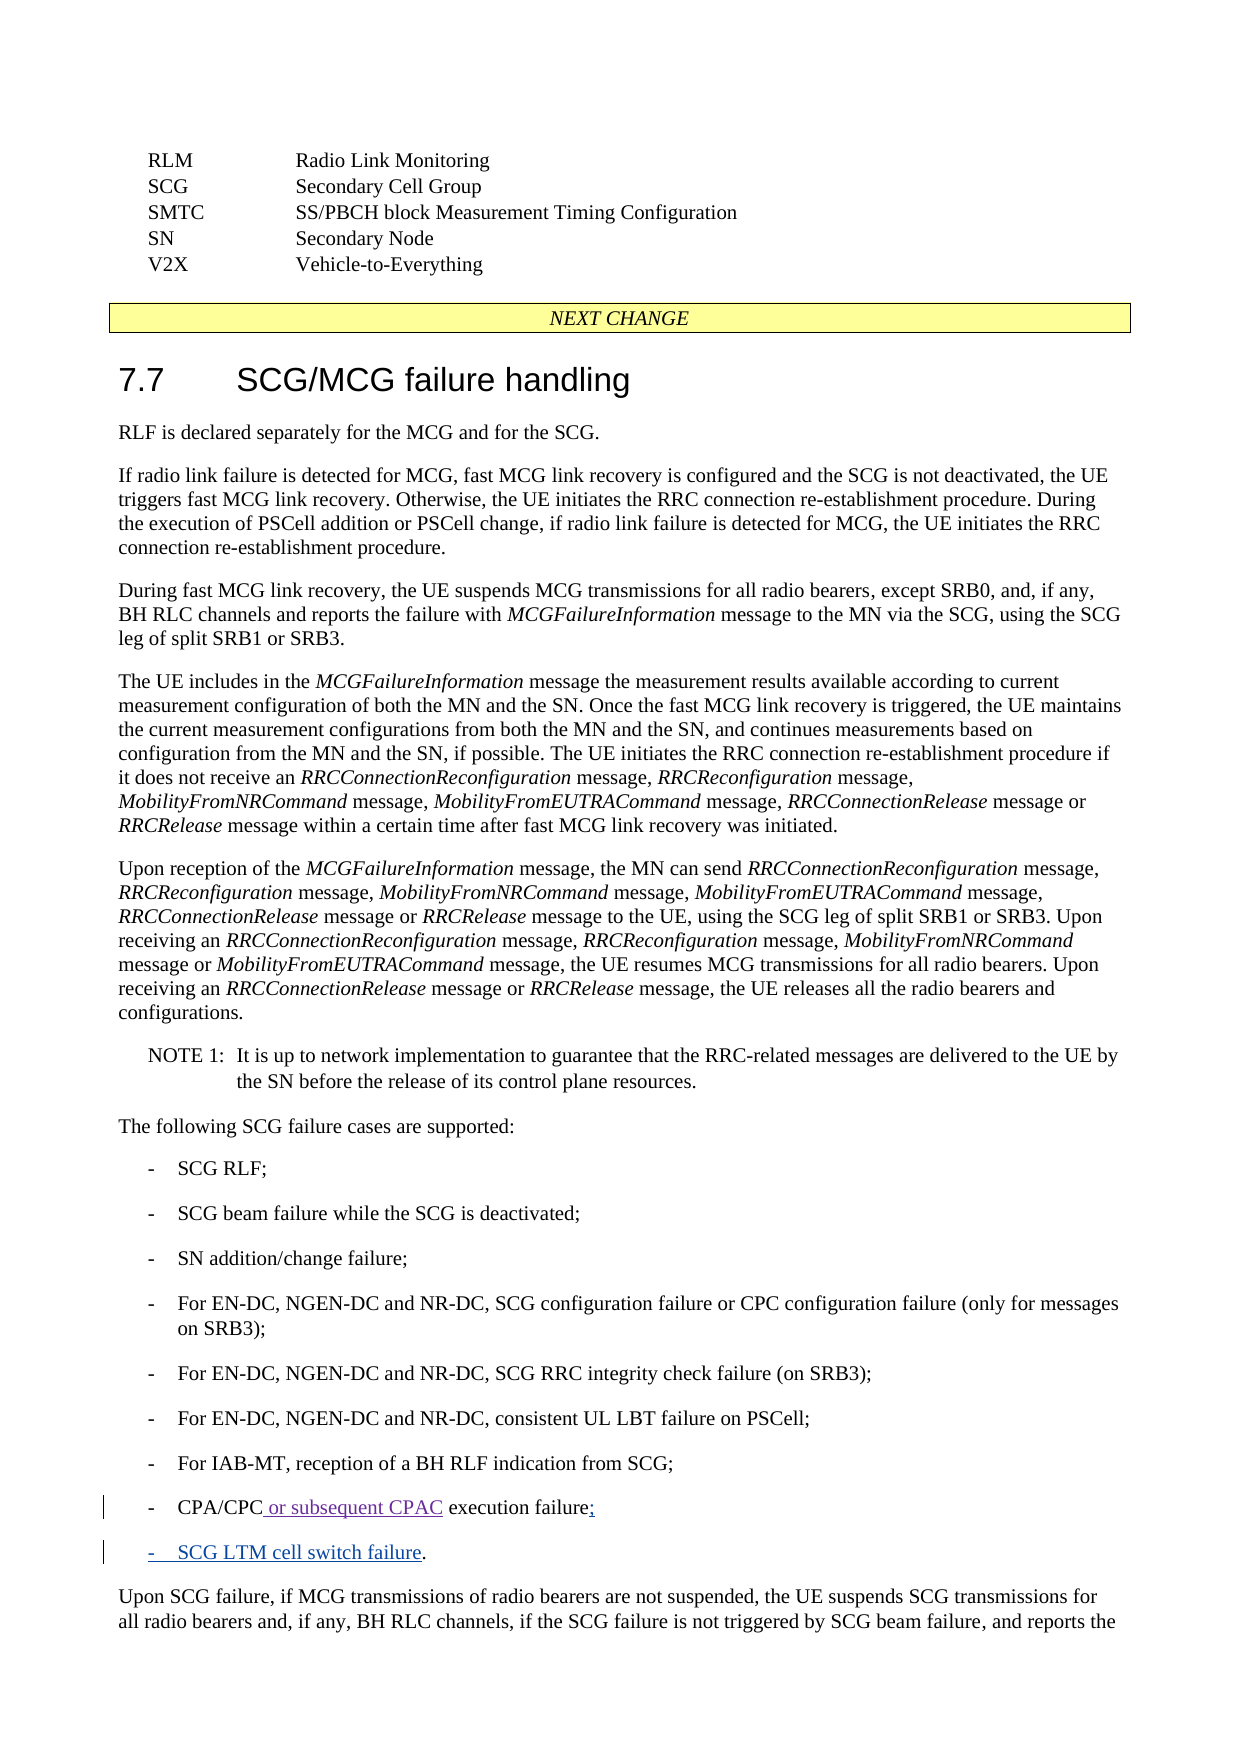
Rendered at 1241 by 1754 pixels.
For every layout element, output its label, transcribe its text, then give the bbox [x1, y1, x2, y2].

text The following SCG failure cases are supported: [118, 1113, 1122, 1138]
text - CPA/CPC execution failure [148, 1495, 1122, 1519]
text SMTC SS/PBCH block Measurement Timing Configuration [148, 199, 1122, 224]
text - For EN-DC, NGEN-DC and NR-DC, consistent UL LBT failure on PSCell; [148, 1406, 1122, 1430]
text V2X Vehicle-to-Everything [148, 251, 1122, 276]
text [118, 1584, 1122, 1633]
text RLM Radio Link Monitoring [148, 148, 1122, 172]
text SCG Secondary Cell Group [148, 174, 1122, 198]
text During fast MCG link recovery, the UE suspends MCG transmissions for all radio bearers, except SRB0, and, if any, BH RLC channels and reports the failure with MCGFailureInformation message to the MN via the SCG, using the SCG leg of split SRB1 or SRB3. [118, 578, 1122, 650]
text - For EN-DC, NGEN-DC and NR-DC, SCG RRC integrity check failure (on SRB3); [148, 1361, 1122, 1385]
text - SCG RLF; [148, 1156, 1122, 1180]
text RLF is declared separately for the MCG and for the SCG. [118, 420, 1122, 444]
text The UE includes in the MCGFailureInformation message the measurement results available according to current measurement configuration of both the MN and the SN. Once the fast MCG link recovery is triggered, the UE maintains the current measurement configurations from both the MN and the SN, and continues measurements based on configuration from the MN and the SN, if possible. The UE initiates the RRC connection re-establishment procedure if it does not receive an RRCConnectionReconfiguration message, RRCReconfiguration message, MobilityFromNRCommand message, MobilityFromEUTRACommand message, RRCConnectionRelease message or RRCRelease message within a certain time after fast MCG link recovery was initiated. [118, 668, 1122, 837]
text - For IAB-MT, reception of a BH RLF indication from SCG; [148, 1450, 1122, 1474]
text - SCG beam failure while the SCG is deactivated; [148, 1201, 1122, 1225]
text SN Secondary Node [148, 226, 1122, 249]
text NEXT CHANGE [110, 304, 1130, 332]
text - For EN-DC, NGEN-DC and NR-DC, SCG configuration failure or CPC configuration failure (only for messages on SRB3); [148, 1290, 1122, 1340]
text If radio link failure is detected for MCG, fast MCG link recovery is configured and the SCG is not deactivated, the UE triggers fast MCG link recovery. Otherwise, the UE initiates the RRC connection re-establishment procedure. During the execution of PSCell addition or PSCell change, if radio link failure is detected for MCG, the UE initiates the RRC connection re-establishment procedure. [118, 463, 1122, 559]
text Upon reception of the MCGFailureInformation message, the MN can send RRCConnectionReconfiguration message, RRCReconfiguration message, MobilityFromNRCommand message, MobilityFromEUTRACommand message, RRCConnectionRelease message or RRCRelease message to the UE, using the SCG leg of split SRB1 or SRB3. Upon receiving an RRCConnectionReconfiguration message, RRCReconfiguration message, MobilityFromNRCommand message or MobilityFromEUTRACommand message, the UE resumes MCG transmissions for all radio bearers. Upon receiving an RRCConnectionRelease message or RRCRelease message, the UE releases all the radio bearers and configurations. [118, 856, 1122, 1024]
text NOTE 1: It is up to network implementation to guarantee that the RRC-related messages are delivered to the UE by the SN before the release of its control plane resources. [148, 1043, 1122, 1093]
text - SN addition/change failure; [148, 1246, 1122, 1270]
text . [148, 1540, 1122, 1564]
text 7.7 SCG/MCG failure handling [118, 359, 1122, 398]
